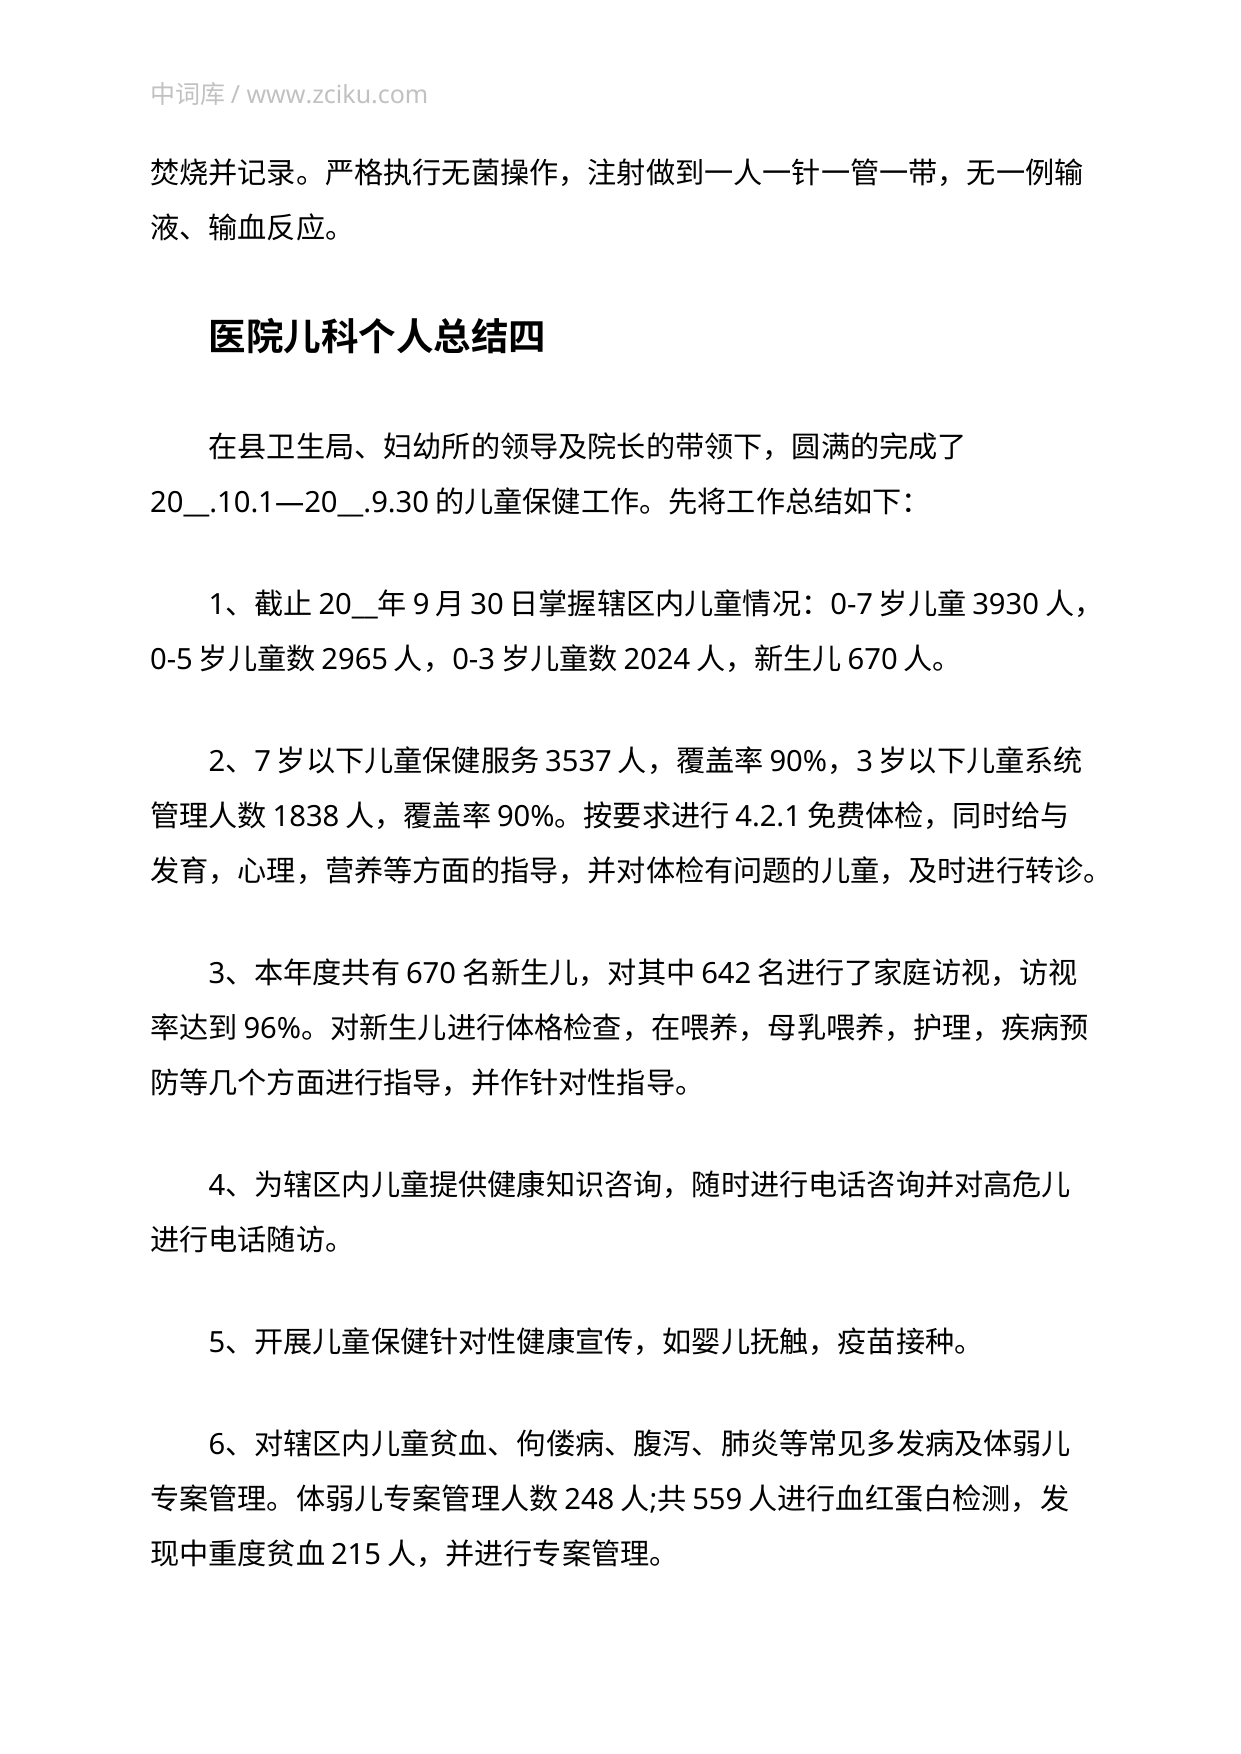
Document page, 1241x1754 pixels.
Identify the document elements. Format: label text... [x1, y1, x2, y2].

text 1、截止20__年9月30日掌握辖区内儿童情况：0-7岁儿童3930人，0-5岁儿童数2965人，0-3岁儿童数2024人，新生儿670人。 [150, 581, 1090, 678]
text 3、本年度共有670名新生儿，对其中642名进行了家庭访视，访视率达到96%。对新生儿进行体格检查，在喂养，母乳喂养，护理，疾病预防等几个方面进行指导，并作针对性指导。 [150, 950, 1090, 1102]
text 在县卫生局、妇幼所的领导及院长的带领下，圆满的完成了20__.10.1—20__.9.30的儿童保健工作。先将工作总结如下： [150, 424, 1090, 521]
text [150, 150, 1090, 247]
text 医院儿科个人总结四 [150, 307, 1090, 361]
text 4、为辖区内儿童提供健康知识咨询，随时进行电话咨询并对高危儿进行电话随访。 [150, 1161, 1090, 1259]
text 6、对辖区内儿童贫血、佝偻病、腹泻、肺炎等常见多发病及体弱儿专案管理。体弱儿专案管理人数248人;共559人进行血红蛋白检测，发现中重度贫血215人，并进行专案管理。 [150, 1420, 1090, 1573]
text 2、7岁以下儿童保健服务3537人，覆盖率90%，3岁以下儿童系统管理人数1838人，覆盖率90%。按要求进行4.2.1免费体检，同时给与发育，心理，营养等方面的指导，并对体检有问题的儿童，及时进行转诊。 [150, 738, 1090, 890]
text 5、开展儿童保健针对性健康宣传，如婴儿抚触，疫苗接种。 [150, 1318, 1090, 1361]
